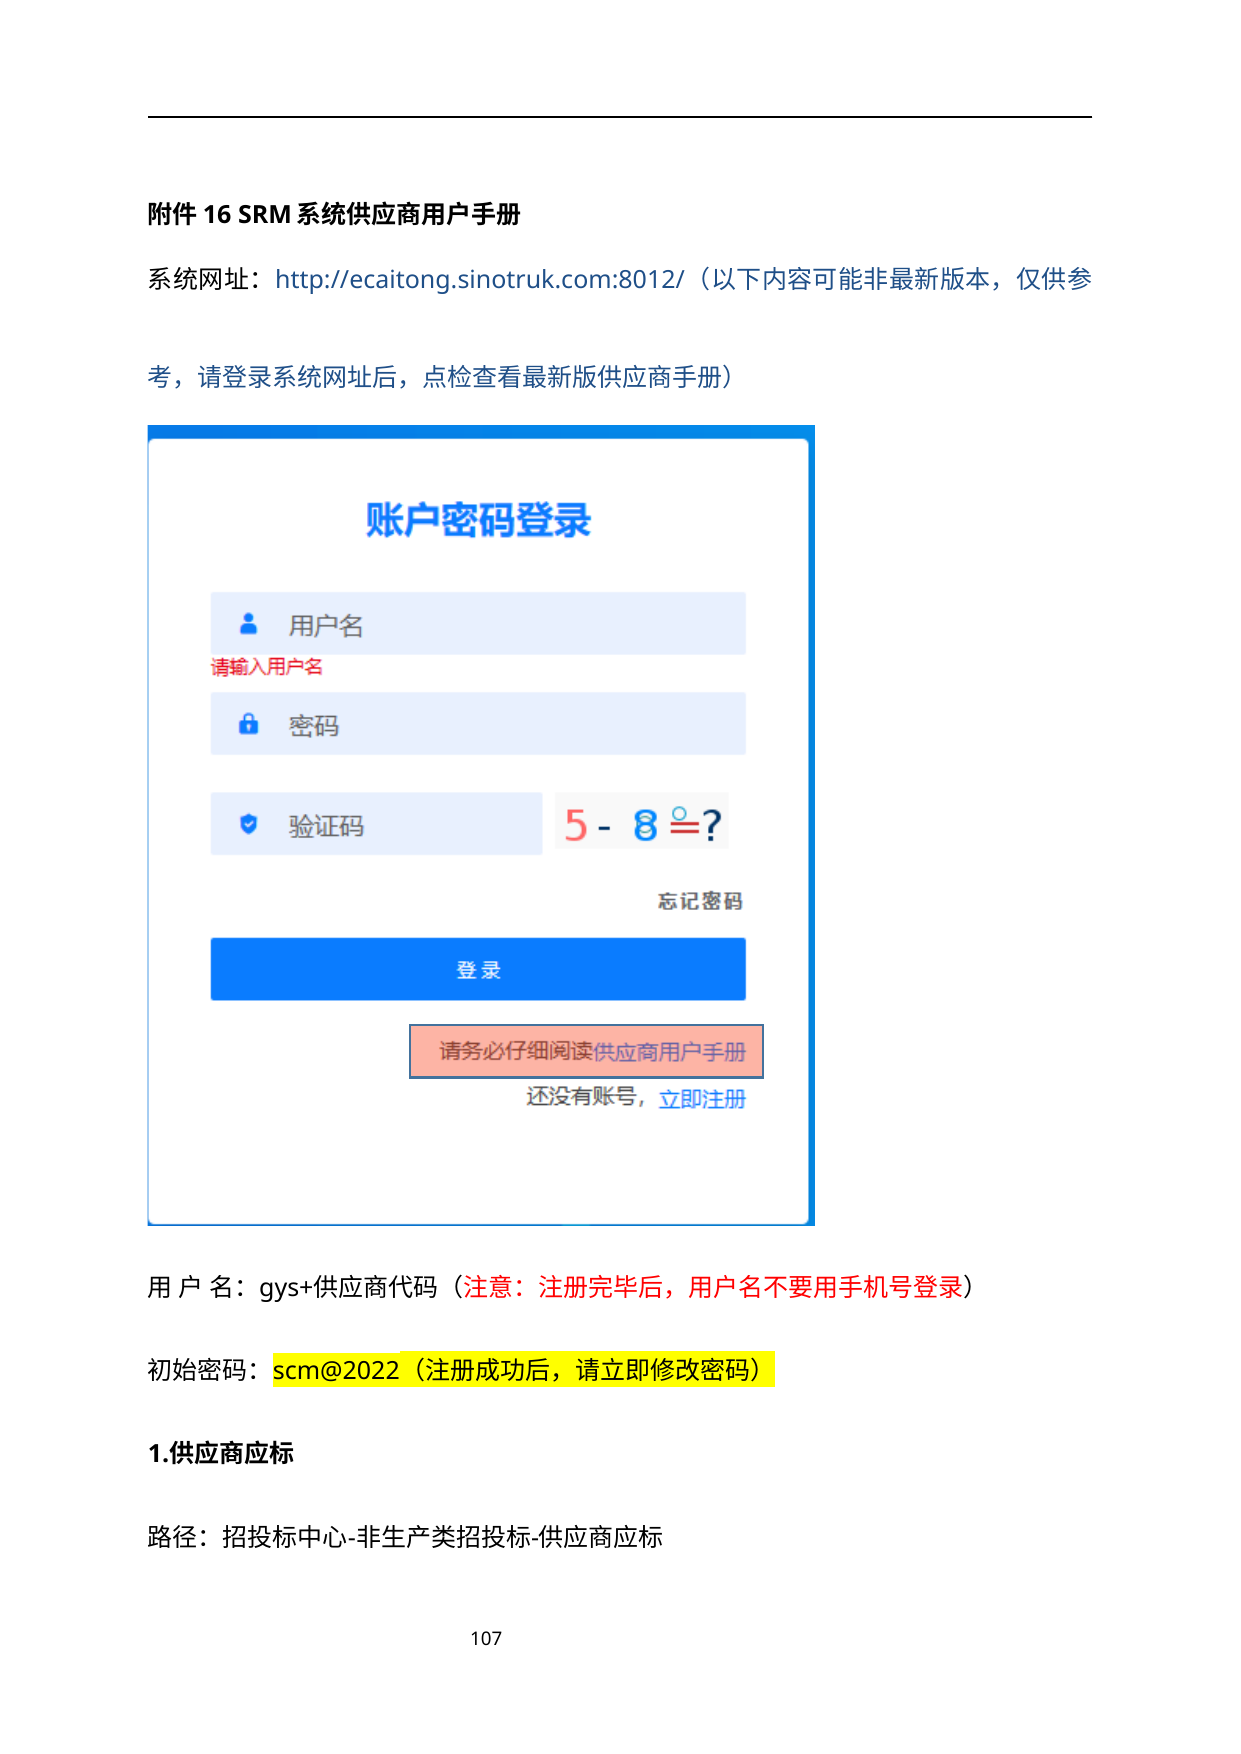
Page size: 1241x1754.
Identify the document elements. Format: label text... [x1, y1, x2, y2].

text 初始密码：scm@2022（注册成功后，请立即修改密码） [148, 1336, 1092, 1401]
text 路径：招投标中心-非生产类招投标-供应商应标 [148, 1503, 1092, 1568]
text 1.供应商应标 [148, 1419, 1092, 1484]
picture [147, 425, 815, 1226]
text 附件16 SRM系统供应商用户手册 [148, 180, 1092, 245]
text 用 户 名：gys+供应商代码（注意：注册完毕后，用户名不要用手机号登录） [148, 1253, 1092, 1318]
text 系统网址：http://ecaitong.sinotruk.com:8012/（以下内容可能非最新版本，仅供参考，请登录系统网址后，点检查看最新版供应商手册） [148, 245, 1092, 408]
